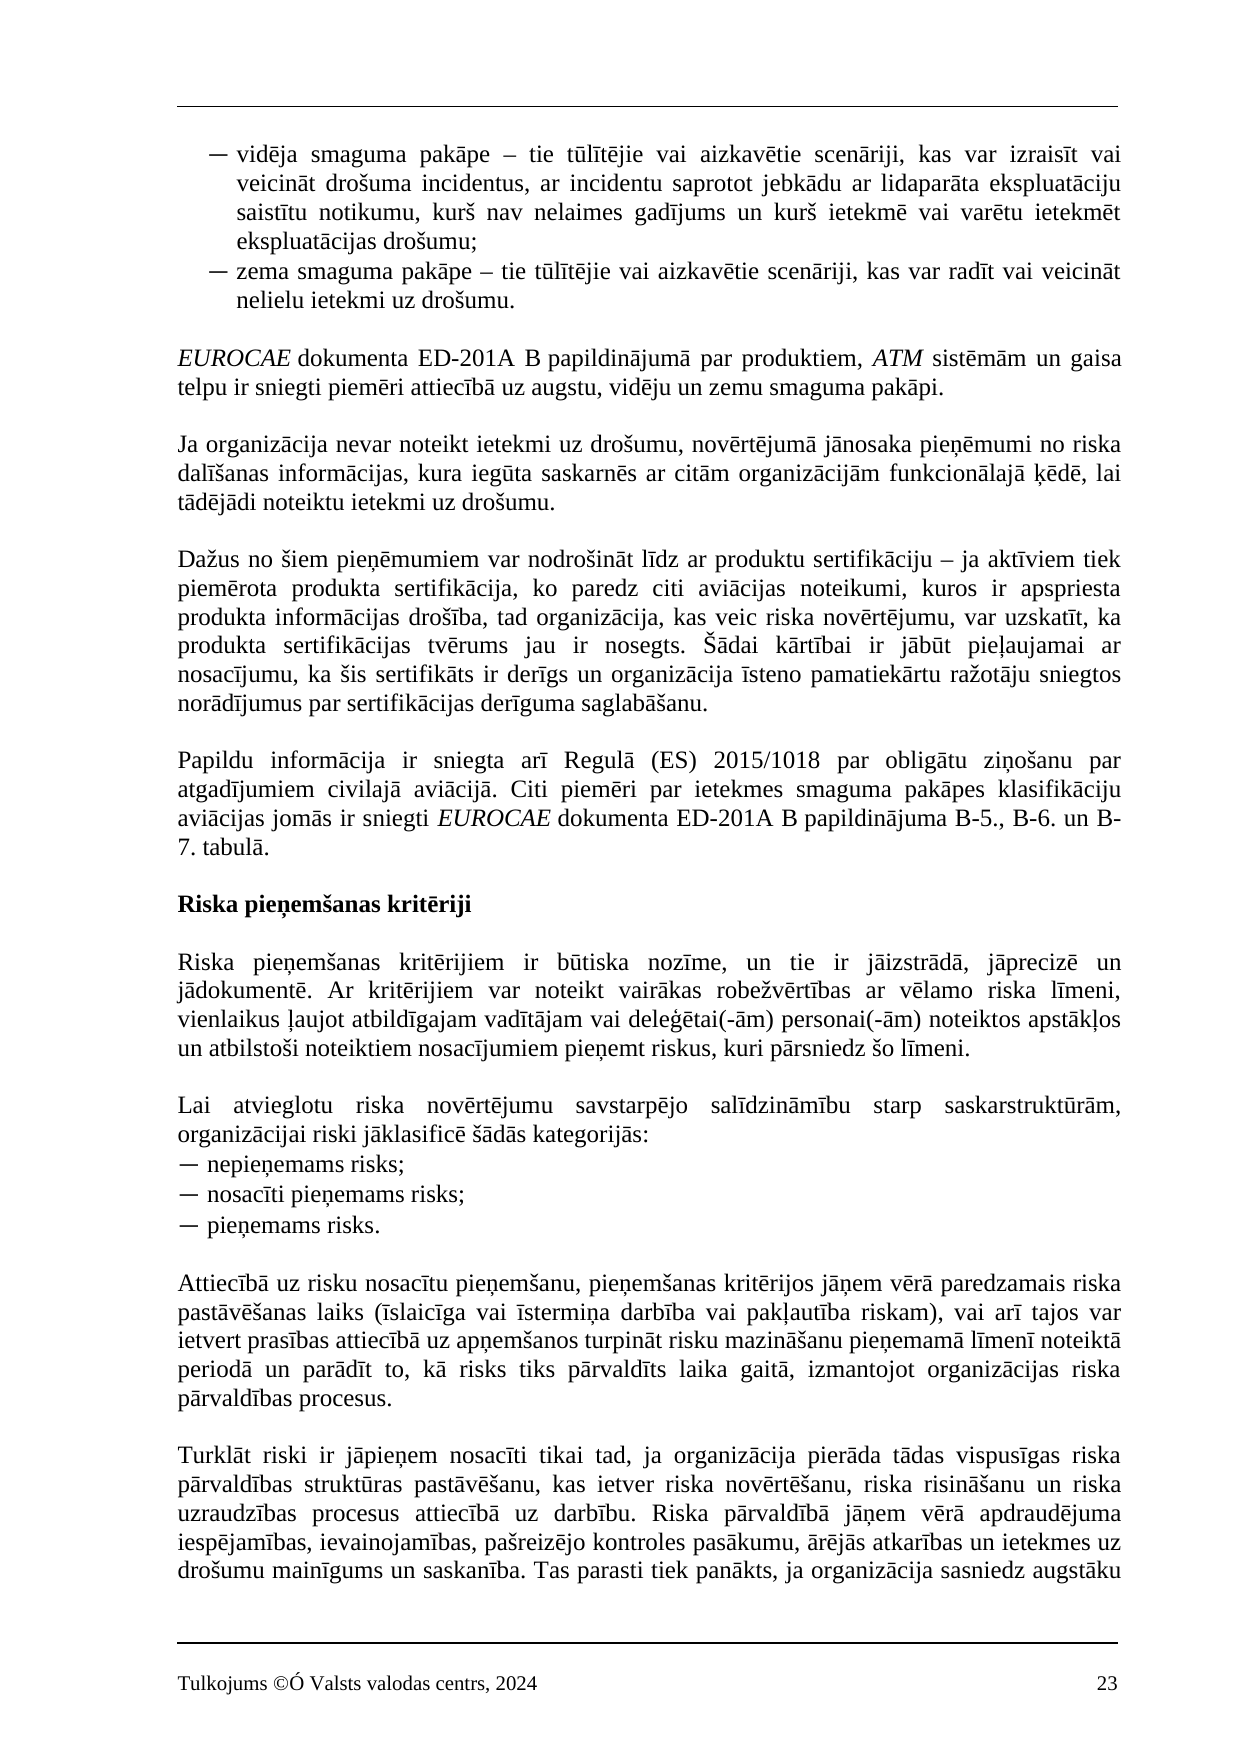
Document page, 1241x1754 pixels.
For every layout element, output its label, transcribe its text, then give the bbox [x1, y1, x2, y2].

text Attiecībā uz risku nosacītu pieņemšanu, pieņemšanas kritērijos jāņem vērā paredzamais riska pastāvēšanas laiks (īslaicīga vai īstermiņa darbība vai pakļautība riskam), vai arī tajos var ietvert prasības attiecībā uz apņemšanos turpināt risku mazināšanu pieņemamā līmenī noteiktā periodā un parādīt to, kā risks tiks pārvaldīts laika gaitā, izmantojot organizācijas riska pārvaldības procesus. [177, 1268, 1122, 1412]
text Riska pieņemšanas kritērijiem ir būtiska nozīme, un tie ir jāizstrādā, jāprecizē un jādokumentē. Ar kritērijiem var noteikt vairākas robežvērtības ar vēlamo riska līmeni, vienlaikus ļaujot atbildīgajam vadītājam vai deleģētai(-ām) personai(-ām) noteiktos apstākļos un atbilstoši noteiktiem nosacījumiem pieņemt riskus, kuri pārsniedz šo līmeni. [177, 947, 1122, 1062]
text Dažus no šiem pieņēmumiem var nodrošināt līdz ar produktu sertifikāciju – ja aktīviem tiek piemērota produkta sertifikācija, ko paredz citi aviācijas noteikumi, kuros ir apspriesta produkta informācijas drošība, tad organizācija, kas veic riska novērtējumu, var uzskatīt, ka produkta sertifikācijas tvērums jau ir nosegts. Šādai kārtībai ir jābūt pieļaujamai ar nosacījumu, ka šis sertifikāts ir derīgs un organizācija īsteno pamatiekārtu ražotāju sniegtos norādījumus par sertifikācijas derīguma saglabāšanu. [177, 544, 1122, 717]
list pieņemams risks. [177, 1209, 1122, 1239]
list nepieņemams risks; [177, 1148, 1122, 1178]
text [177, 1441, 1122, 1584]
text EUROCAE dokumenta ED-201A B papildinājumā par produktiem, ATM sistēmām un gaisa telpu ir sniegti piemēri attiecībā uz augstu, vidēju un zemu smaguma pakāpi. [177, 343, 1122, 400]
text Riska pieņemšanas kritēriji [177, 889, 1122, 918]
text Ja organizācija nevar noteikt ietekmi uz drošumu, novērtējumā jānosaka pieņēmumi no riska dalīšanas informācijas, kura iegūta saskarnēs ar citām organizācijām funkcionālajā ķēdē, lai tādējādi noteiktu ietekmi uz drošumu. [177, 429, 1122, 515]
text Papildu informācija ir sniegta arī Regulā (ES) 2015/1018 par obligātu ziņošanu par atgadījumiem civilajā aviācijā. Citi piemēri par ietekmes smaguma pakāpes klasifikāciju aviācijas jomās ir sniegti EUROCAE dokumenta ED-201A B papildinājuma B-5., B-6. un B-7. tabulā. [177, 745, 1122, 860]
text Lai atvieglotu riska novērtējumu savstarpējo salīdzināmību starp saskarstruktūrām, organizācijai riski jāklasificē šādās kategorijās: [177, 1090, 1122, 1148]
list zema smaguma pakāpe – tie tūlītējie vai aizkavētie scenāriji, kas var radīt vai veicināt nelielu ietekmi uz drošumu. [207, 255, 1122, 314]
list nosacīti pieņemams risks; [177, 1178, 1122, 1209]
list vidēja smaguma pakāpe – tie tūlītējie vai aizkavētie scenāriji, kas var izraisīt vai veicināt drošuma incidentus, ar incidentu saprotot jebkādu ar lidaparāta ekspluatāciju saistītu notikumu, kurš nav nelaimes gadījums un kurš ietekmē vai varētu ietekmēt ekspluatācijas drošumu; [207, 138, 1122, 255]
